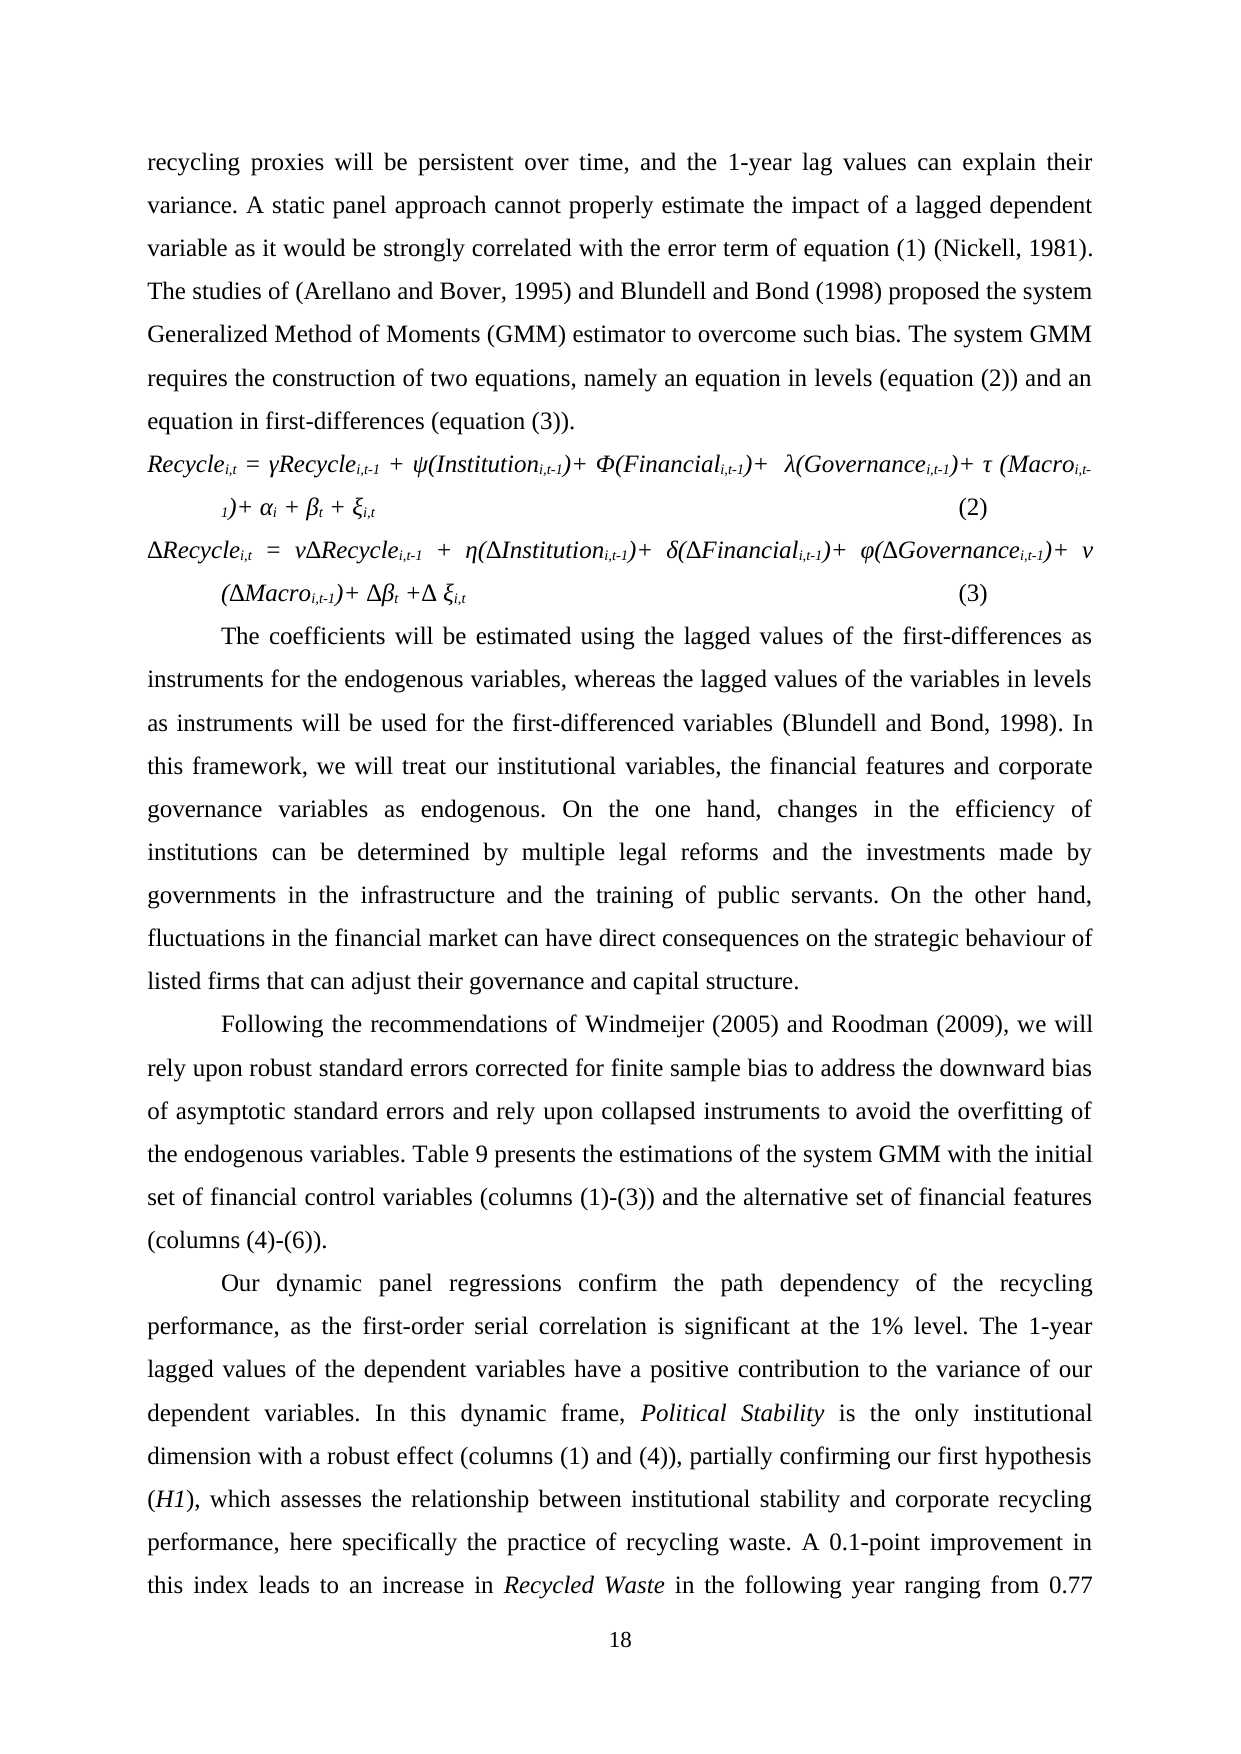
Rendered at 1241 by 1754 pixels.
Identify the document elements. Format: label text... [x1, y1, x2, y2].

text Following the recommendations of Windmeijer (2005) and Roodman (2009), we will rely upon robust standard errors corrected for finite sample bias to address the downward bias of asymptotic standard errors and rely upon collapsed instruments to avoid the overfitting of the endogenous variables. Table 9 presents the estimations of the system GMM with the initial set of financial control variables (columns (1)-(3)) and the alternative set of financial features (columns (4)-(6)). [147, 1009, 1093, 1254]
text The coefficients will be estimated using the lagged values of the first-differences as instruments for the endogenous variables, whereas the lagged values of the variables in levels as instruments will be used for the first-differenced variables (Blundell and Bond, 1998). In this framework, we will treat our institutional variables, the financial features and corporate governance variables as endogenous. On the one hand, changes in the efficiency of institutions can be determined by multiple legal reforms and the investments made by governments in the infrastructure and the training of public servants. On the other hand, fluctuations in the financial market can have direct consequences on the strategic behaviour of listed firms that can adjust their governance and capital structure. [147, 621, 1093, 995]
text Recyclei,t = γRecyclei,t-1 + ψ(Institutioni,t-1)+ Φ(Financiali,t-1)+ λ(Governancei,t-1)+ τ (Macroi,t-1)+ αi + βt + ξi,t (2) [147, 449, 1093, 521]
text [147, 1268, 1093, 1599]
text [147, 147, 1093, 434]
text ∆Recyclei,t = ν∆Recyclei,t-1 + η(∆Institutioni,t-1)+ δ(∆Financiali,t-1)+ φ(∆Governancei,t-1)+ ν (∆Macroi,t-1)+ ∆βt +∆ ξi,t (3) [147, 535, 1093, 607]
